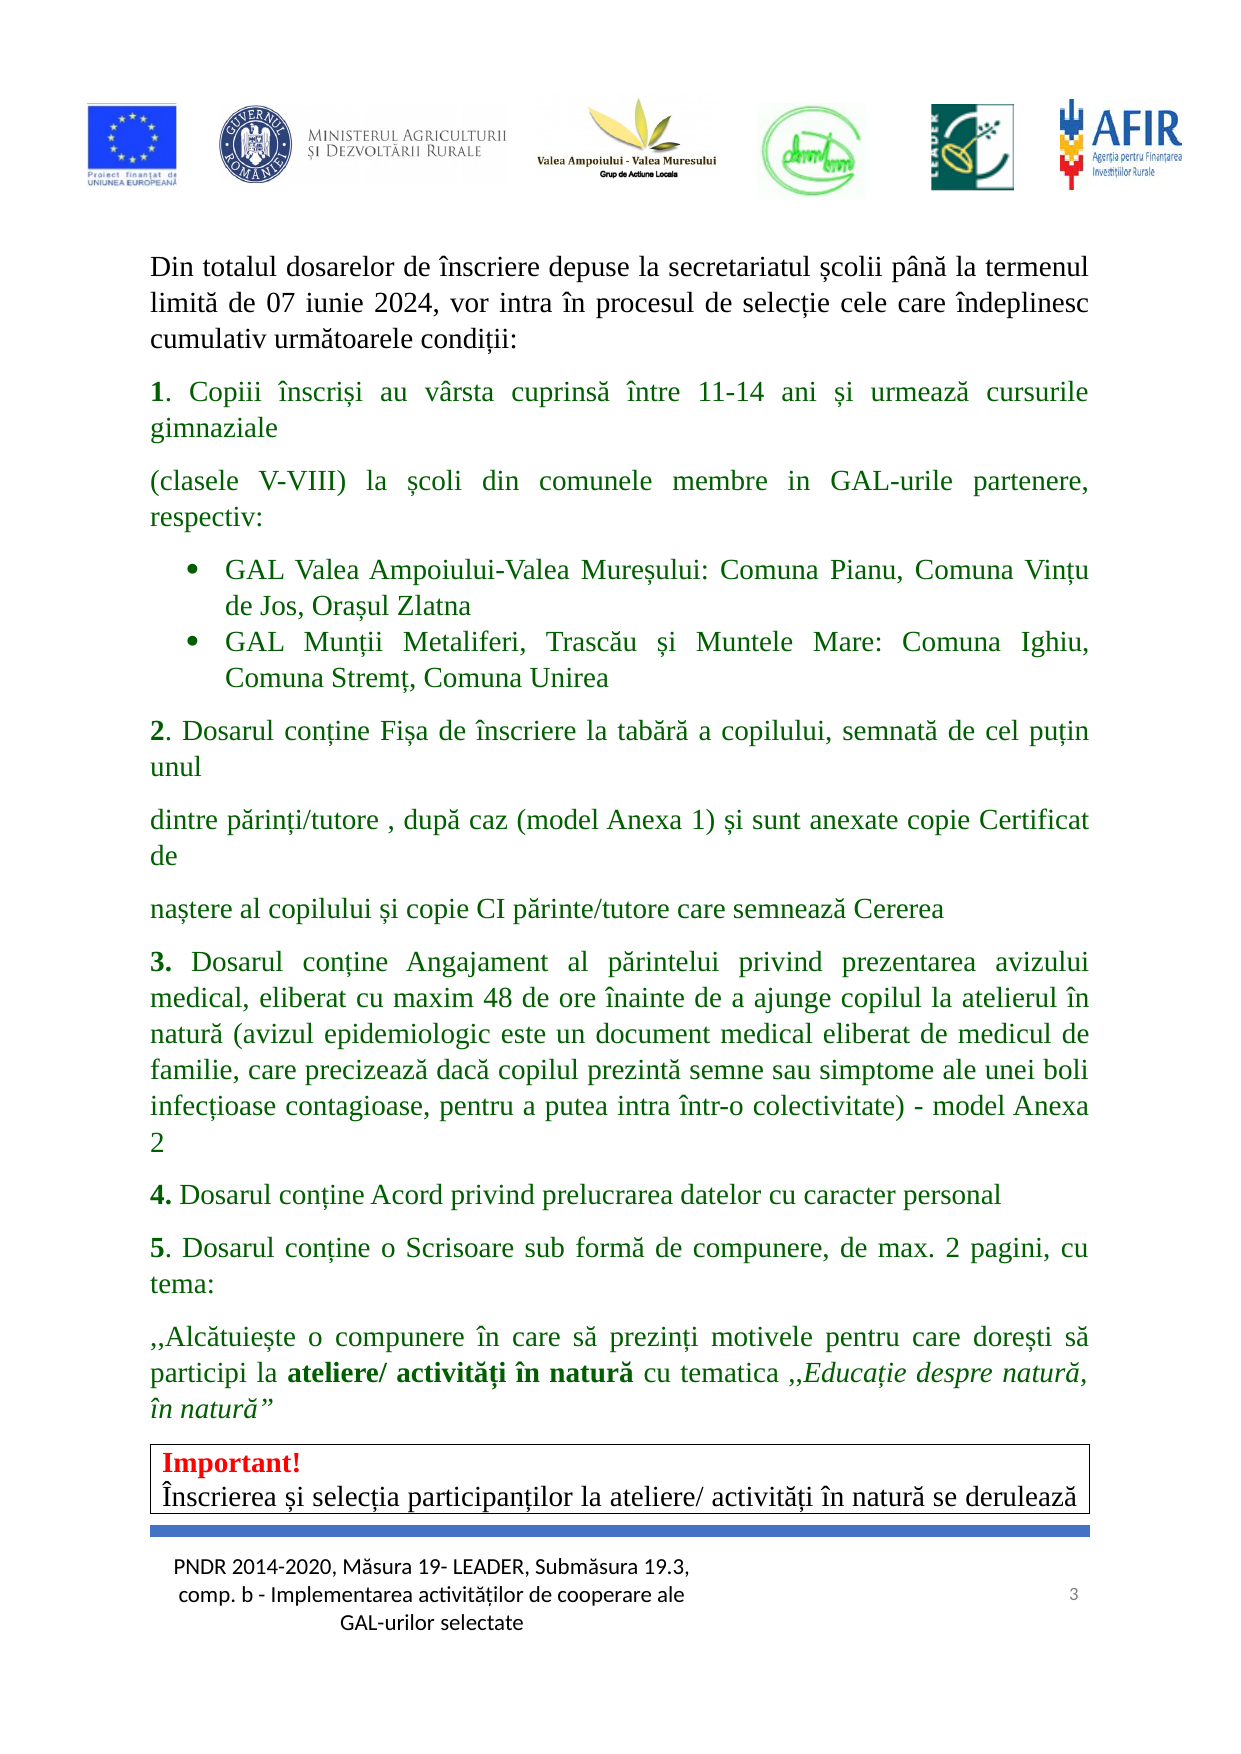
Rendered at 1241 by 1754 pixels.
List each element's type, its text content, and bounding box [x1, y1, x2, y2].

text 2. Dosarul conține Fișa de înscriere la tabără a copilului, semnată de cel puțin unul [150, 713, 1090, 783]
list GAL Valea Ampoiului-Valea Mureșului: Comuna Pianu, Comuna Vințu de Jos, Orașul Zlatna [187, 552, 1090, 622]
text 3. Dosarul conține Angajament al părintelui privind prezentarea avizului medical, eliberat cu maxim 48 de ore înainte de a ajunge copilul la atelierul în natură (avizul epidemiologic este un document medical eliberat de medicul de familie, care precizează dacă copilul prezintă semne sau simptome ale unei boli infecțioase contagioase, pentru a putea intra într-o colectivitate) - model Anexa 2 [150, 944, 1090, 1158]
picture [85, 103, 176, 185]
list GAL Munții Metaliferi, Trascău și Muntele Mare: Comuna Ighiu, Comuna Stremț, Comuna Unirea [187, 624, 1090, 694]
text naștere al copilului și copie CI părinte/tutore care semnează Cererea [150, 891, 1090, 925]
picture [757, 103, 867, 200]
text dintre părinți/tutore , după caz (model Anexa 1) și sunt anexate copie Certificat de [150, 802, 1090, 872]
text ,,Alcătuiește o compunere în care să prezinți motivele pentru care dorești să participi la ateliere/ activități în natură cu tematica ,,Educație despre natură, în natură” [150, 1319, 1090, 1425]
picture [534, 91, 719, 187]
text 1. Copiii înscriși au vârsta cuprinsă între 11-14 ani și urmează cursurile gimnaziale [150, 374, 1090, 443]
text (clasele V-VIII) la școli din comunele membre in GAL-urile partenere, respectiv: [150, 463, 1090, 532]
picture [929, 104, 1014, 193]
text Din totalul dosarelor de înscriere depuse la secretariatul școlii până la termenul limită de 07 iunie 2024, vor intra în procesul de selecție cele care îndeplinesc cumulativ următoarele condiții: [150, 249, 1090, 354]
text 5. Dosarul conține o Scrisoare sub formă de compunere, de max. 2 pagini, cu tema: [150, 1230, 1090, 1300]
text 4. Dosarul conține Acord privind prelucrarea datelor cu caracter personal [150, 1177, 1090, 1211]
